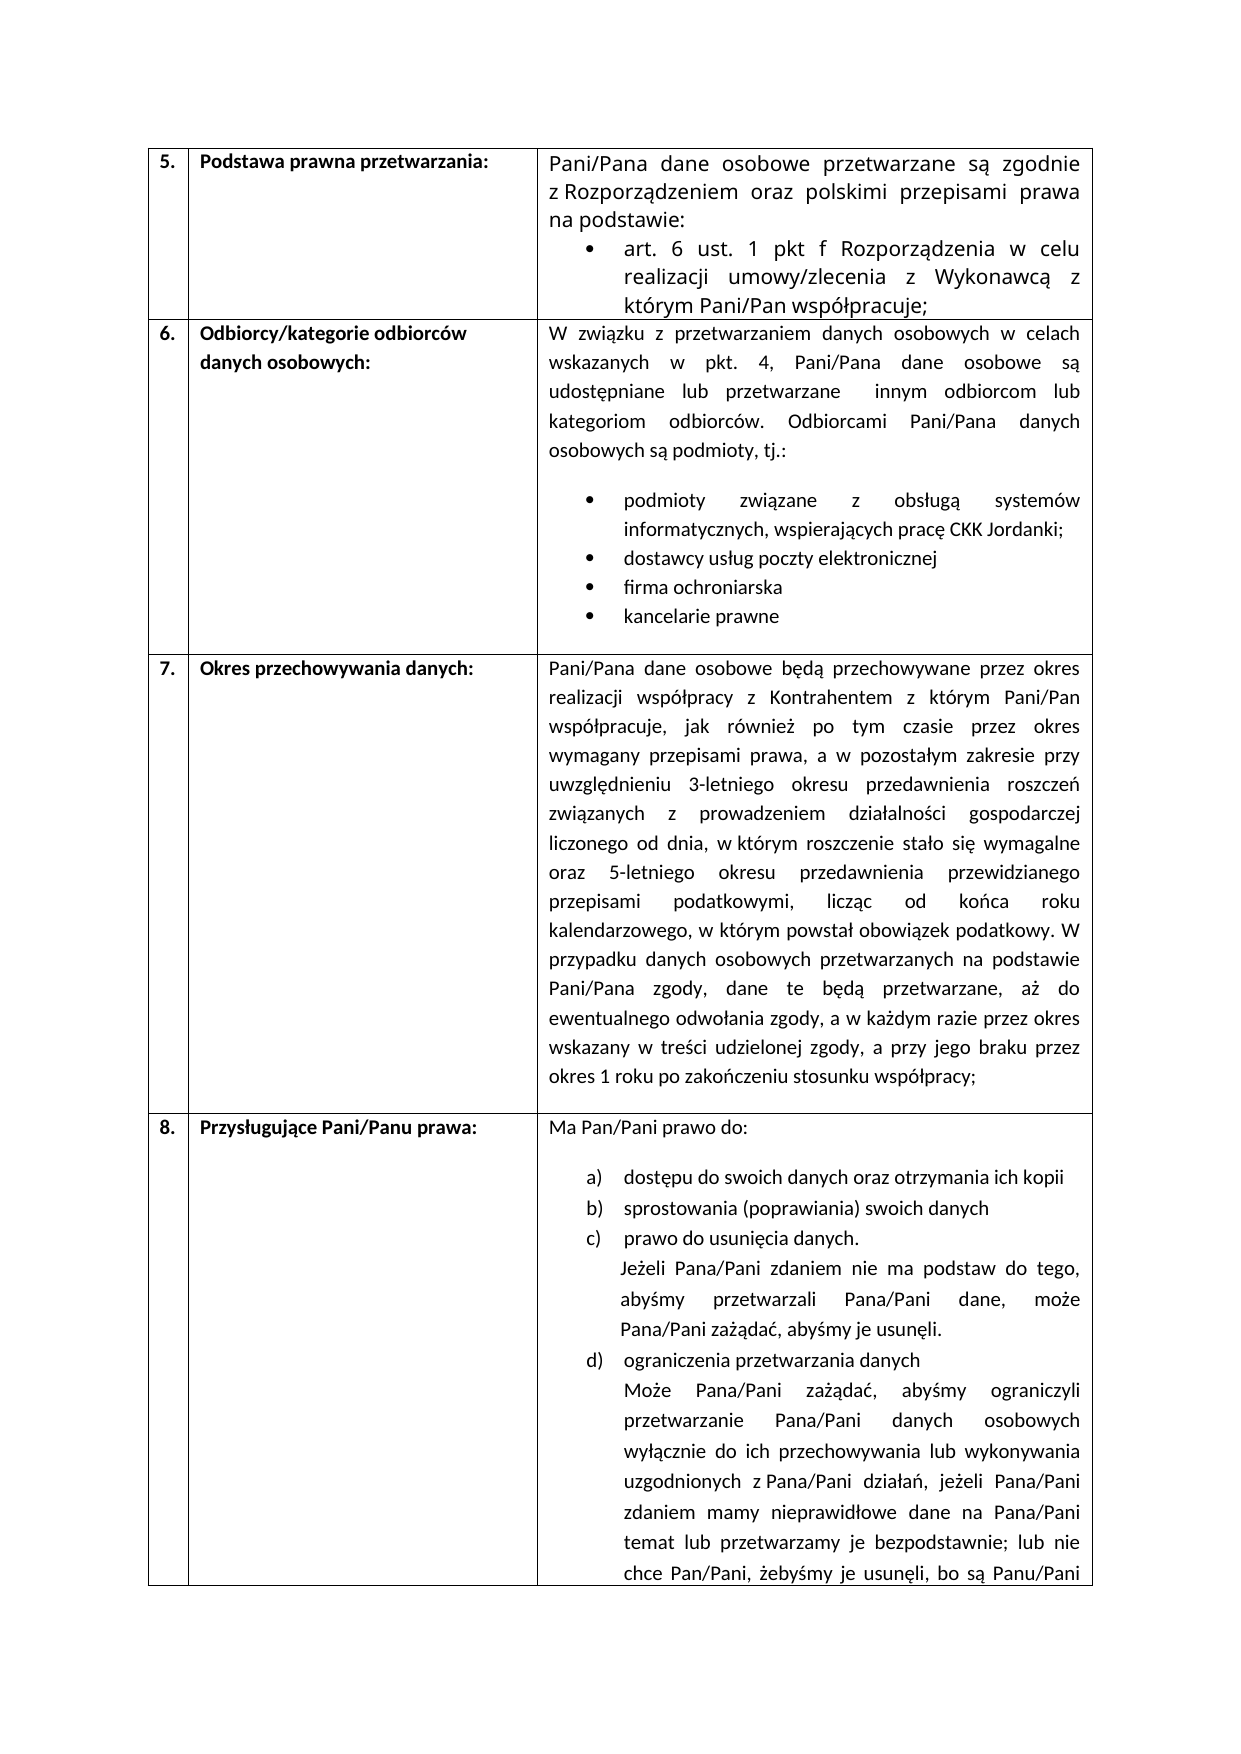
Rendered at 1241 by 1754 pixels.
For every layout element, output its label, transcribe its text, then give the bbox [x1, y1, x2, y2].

table_cell Odbiorcy/kategorie odbiorców danych osobowych: [189, 320, 537, 654]
table_cell Pani/Pana dane osobowe przetwarzane są zgodnie z Rozporządzeniem oraz polskimi przepisami prawa na podstawie: art. 6 ust. 1 pkt f Rozporządzenia w celu realizacji umowy/zlecenia z Wykonawcą z którym Pani/Pan współpracuje; [538, 149, 1092, 319]
table_cell W związku z przetwarzaniem danych osobowych w celach wskazanych w pkt. 4, Pani/Pana dane osobowe są udostępniane lub przetwarzane innym odbiorcom lub kategoriom odbiorców. Odbiorcami Pani/Pana danych osobowych są podmioty, tj.: podmioty związane z obsługą systemów informatycznych, wspierających pracę CKK Jordanki; dostawcy usług poczty elektronicznej firma ochroniarska kancelarie prawne [538, 320, 1092, 654]
table_cell Pani/Pana dane osobowe będą przechowywane przez okres realizacji współpracy z Kontrahentem z którym Pani/Pan współpracuje, jak również po tym czasie przez okres wymagany przepisami prawa, a w pozostałym zakresie przy uwzględnieniu 3-letniego okresu przedawnienia roszczeń związanych z prowadzeniem działalności gospodarczej liczonego od dnia, w którym roszczenie stało się wymagalne oraz 5-letniego okresu przedawnienia przewidzianego przepisami podatkowymi, licząc od końca roku kalendarzowego, w którym powstał obowiązek podatkowy. W przypadku danych osobowych przetwarzanych na podstawie Pani/Pana zgody, dane te będą przetwarzane, aż do ewentualnego odwołania zgody, a w każdym razie przez okres wskazany w treści udzielonej zgody, a przy jego braku przez okres 1 roku po zakończeniu stosunku współpracy; [538, 655, 1092, 1113]
table_cell Podstawa prawna przetwarzania: [189, 149, 537, 319]
table_cell 7. [149, 655, 188, 1113]
table_cell Okres przechowywania danych: [189, 655, 537, 1113]
table_cell 5. [149, 149, 188, 319]
table_cell 8. [149, 1114, 188, 1585]
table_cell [189, 1114, 537, 1585]
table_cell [538, 1114, 1092, 1585]
table_cell 6. [149, 320, 188, 654]
